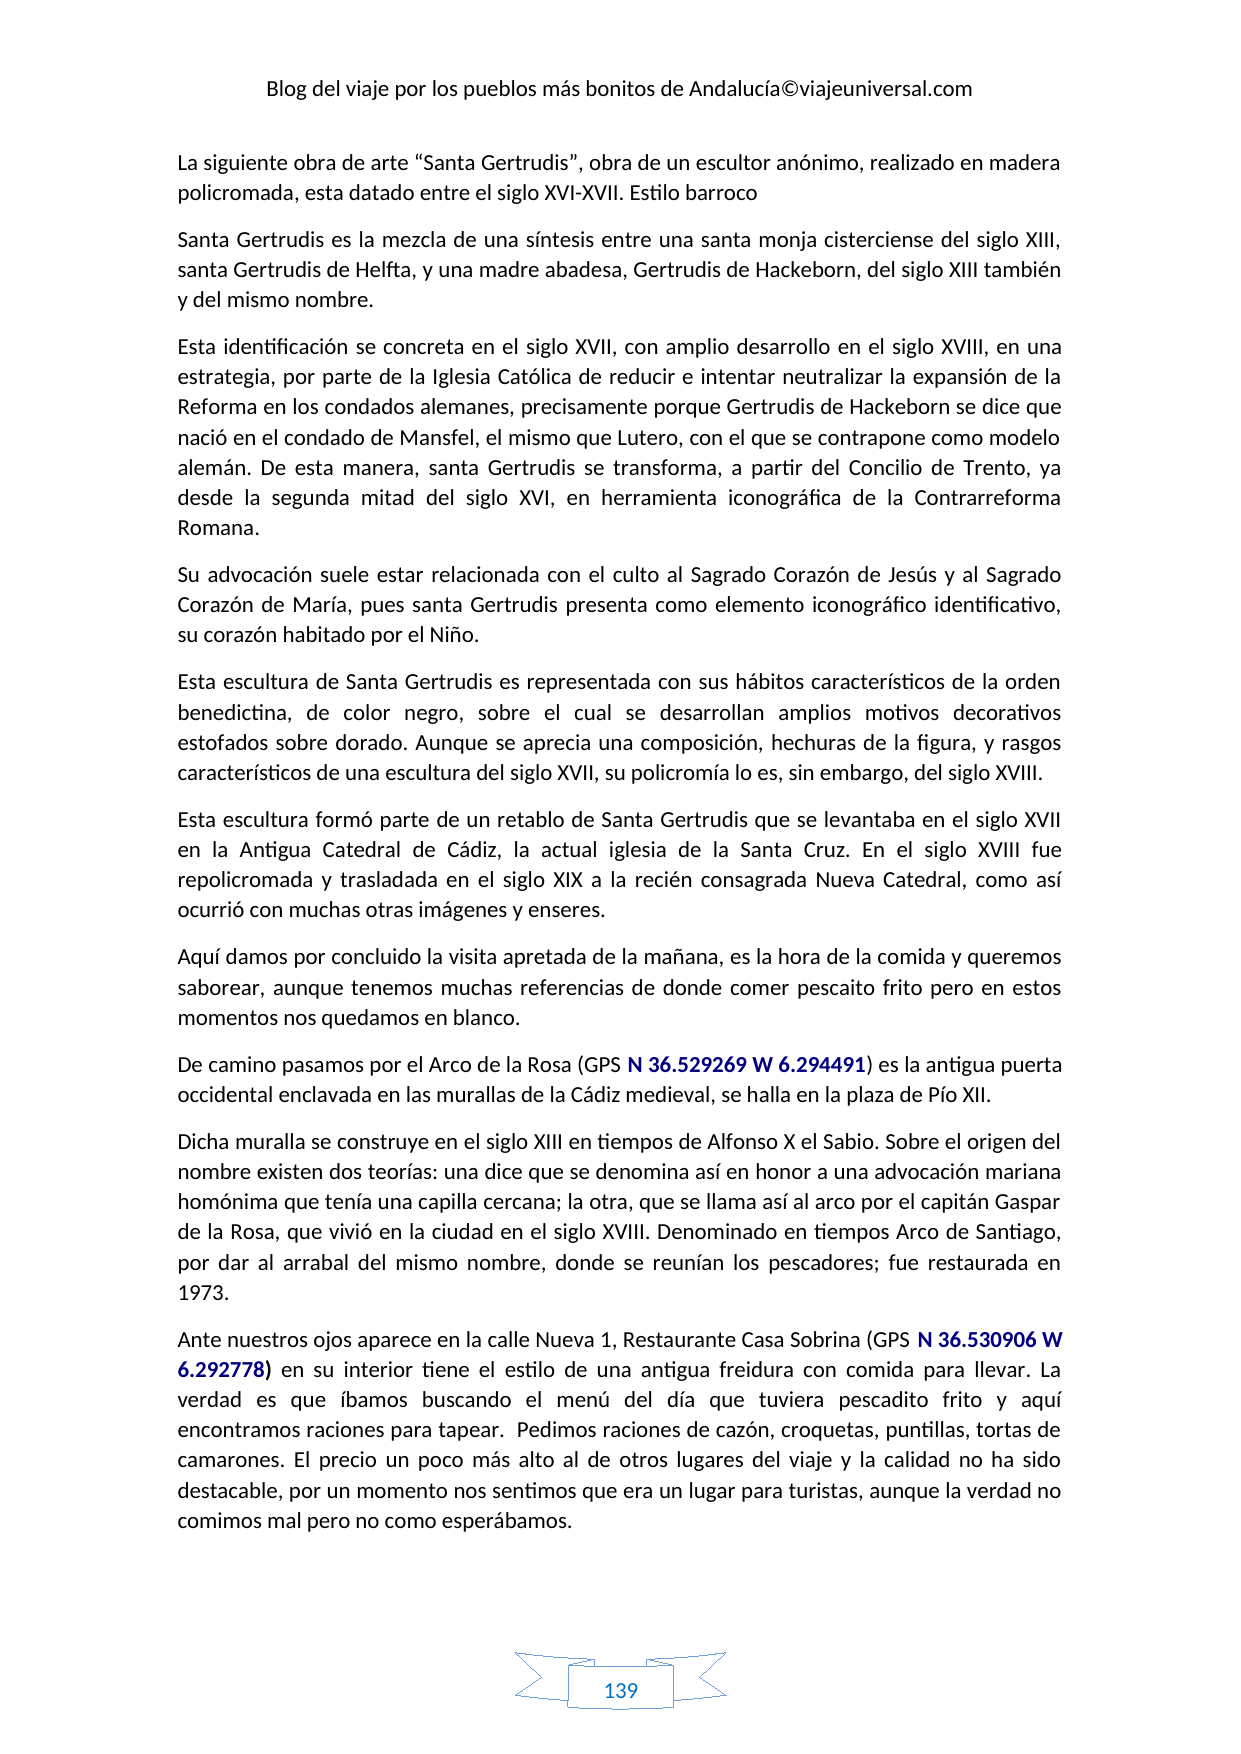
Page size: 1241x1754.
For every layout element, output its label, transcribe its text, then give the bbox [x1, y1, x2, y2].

text Dicha muralla se construye en el siglo XIII en tiempos de Alfonso X el Sabio. Sobre el origen del nombre existen dos teorías: una dice que se denomina así en honor a una advocación mariana homónima que tenía una capilla cercana; la otra, que se llama así al arco por el capitán Gaspar de , que vivió en la ciudad en el siglo XVIII. Denominado en tiempos Arco de Santiago, por dar al arrabal del mismo nombre, donde se reunían los pescadores; fue restaurada en 1973. [177, 1127, 1063, 1306]
text De camino pasamos por el Arco de (GPS N 36.529269 W 6.294491) es la antigua puerta occidental enclavada en las murallas de medieval, se halla en la plaza de Pío XII. [177, 1050, 1063, 1108]
text Santa Gertrudis es la mezcla de una síntesis entre una santa monja cisterciense del siglo XIII, santa Gertrudis de Helfta, y una madre abadesa, Gertrudis de Hackeborn, del siglo XIII también y del mismo nombre. [177, 225, 1063, 313]
text La siguiente obra de arte “Santa Gertrudis”, obra de un escultor anónimo, realizado en madera policromada, esta datado entre el siglo XVI-XVII. Estilo barroco [177, 148, 1063, 206]
text Esta identificación se concreta en el siglo XVII, con amplio desarrollo en el siglo XVIII, en una estrategia, por parte de de reducir e intentar neutralizar la expansión de en los condados alemanes, precisamente porque Gertrudis de Hackeborn se dice que nació en el condado de Mansfel, el mismo que Lutero, con el que se contrapone como modelo alemán. De esta manera, santa Gertrudis se transforma, a partir del Concilio de Trento, ya desde la segunda mitad del siglo XVI, en herramienta iconográfica de [177, 332, 1063, 541]
text Esta escultura formó parte de un retablo de Santa Gertrudis que se levantaba en el siglo XVII en de Cádiz, la actual iglesia de En el siglo XVIII fue repolicromada y trasladada en el siglo XIX a la recién consagrada Nueva Catedral, como así ocurrió con muchas otras imágenes y enseres. [177, 805, 1063, 923]
text Esta escultura de Santa Gertrudis es representada con sus hábitos característicos de la orden benedictina, de color negro, sobre el cual se desarrollan amplios motivos decorativos estofados sobre dorado. Aunque se aprecia una composición, hechuras de la figura, y rasgos característicos de una escultura del siglo XVII, su policromía lo es, sin embargo, del siglo XVIII. [177, 667, 1063, 786]
text Aquí damos por concluido la visita apretada de la mañana, es la hora de la comida y queremos saborear, aunque tenemos muchas referencias de donde comer pescaito frito pero en estos momentos nos quedamos en blanco. [177, 942, 1063, 1031]
text Su advocación suele estar relacionada con el culto al Sagrado Corazón de Jesús y al Sagrado Corazón de María, pues santa Gertrudis presenta como elemento iconográfico identificativo, su corazón habitado por el Niño. [177, 560, 1063, 648]
text Ante nuestros ojos aparece en la calle Nueva 1, Restaurante Casa Sobrina (GPS N 36.530906 W 6.292778) en su interior tiene el estilo de una antigua freidura con comida para llevar. La verdad es que íbamos buscando el menú del día que tuviera pescadito frito y aquí encontramos raciones para tapear. Pedimos raciones de cazón, croquetas, puntillas, tortas de camarones. El precio un poco más alto al de otros lugares del viaje y la calidad no ha sido destacable, por un momento nos sentimos que era un lugar para turistas, aunque la verdad no comimos mal pero no como esperábamos. [177, 1325, 1063, 1534]
